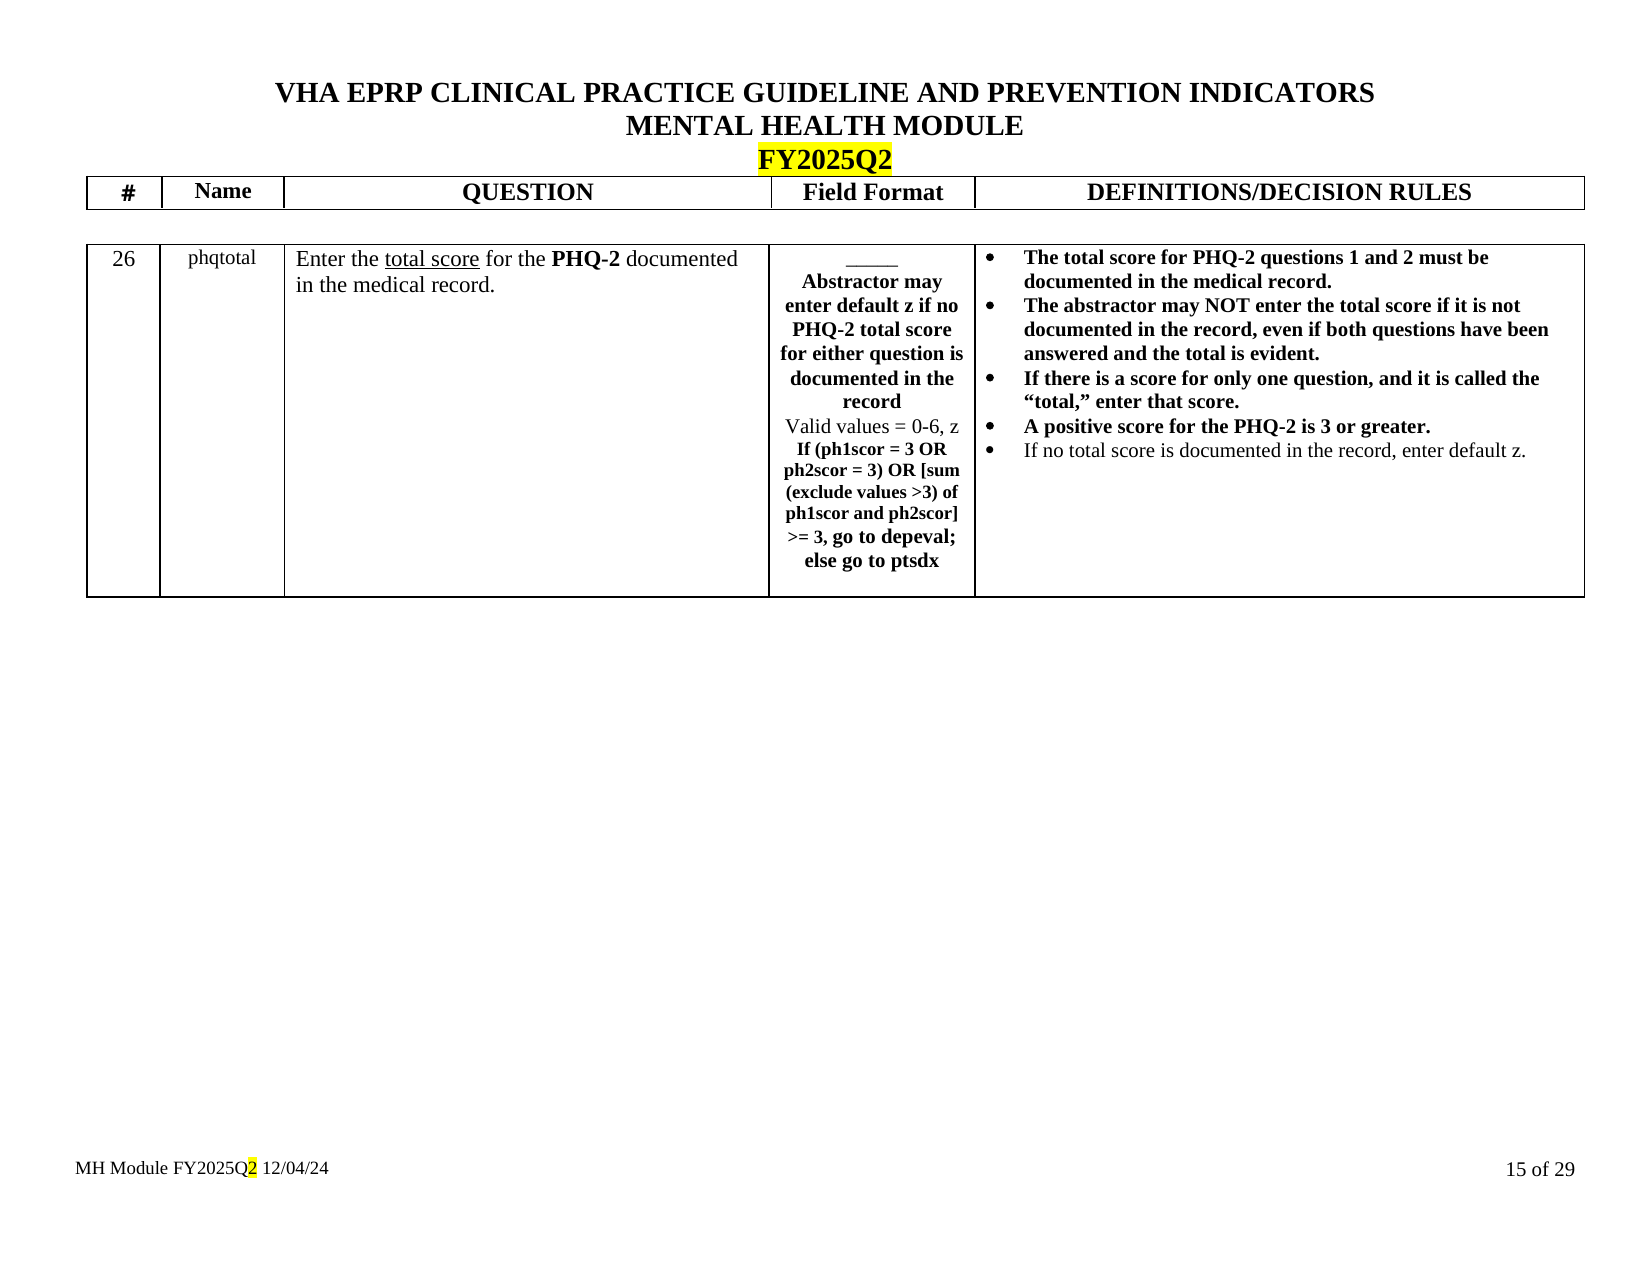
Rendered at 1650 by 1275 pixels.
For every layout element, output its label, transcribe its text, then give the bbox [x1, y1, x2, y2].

table_cell Enter the total score for the PHQ-2 documented in the medical record. [285, 245, 768, 596]
table_cell _____ Abstractor may enter default z if no PHQ-2 total score for either question is documented in the record Valid values = 0-6, z If (ph1scor = 3 OR ph2scor = 3) OR [sum (exclude values >3) of ph1scor and ph2scor] >= 3, go to depeval; else go to ptsdx [770, 245, 974, 596]
table_cell 26 [88, 245, 159, 596]
table_cell phqtotal [161, 245, 284, 596]
table_cell The total score for PHQ-2 questions 1 and 2 must be documented in the medical record. The abstractor may NOT enter the total score if it is not documented in the record, even if both questions have been answered and the total is evident. If there is a score for only one question, and it is called the “total,” enter that score. A positive score for the PHQ-2 is 3 or greater. If no total score is documented in the record, enter default z. [976, 245, 1584, 596]
